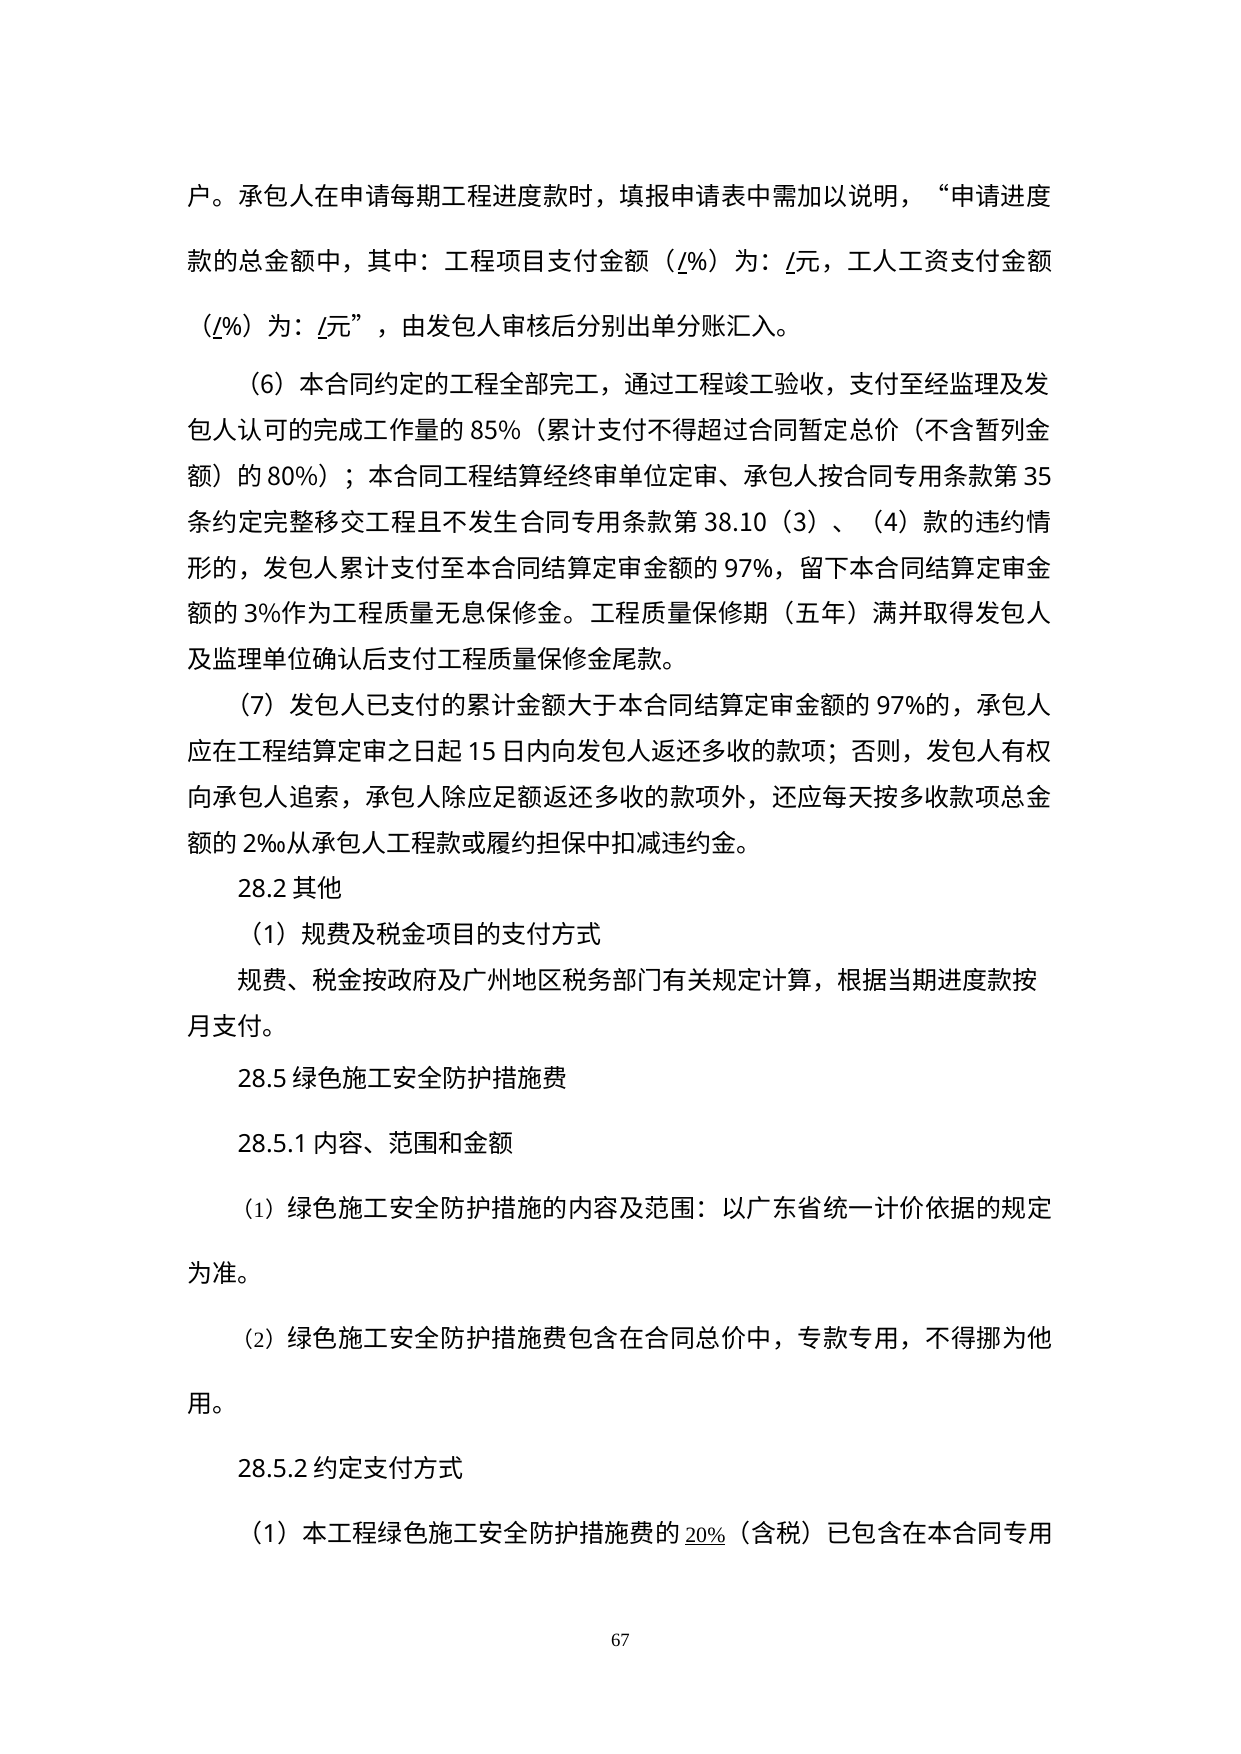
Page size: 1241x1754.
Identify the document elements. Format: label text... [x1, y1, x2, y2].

text （1）规费及税金项目的支付方式 [187, 907, 1053, 953]
text 规费、税金按政府及广州地区税务部门有关规定计算，根据当期进度款按月支付。 [187, 953, 1053, 1044]
text 28.5.2约定支付方式 [187, 1434, 1053, 1499]
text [187, 162, 1053, 357]
text 28.2其他 [187, 861, 1052, 907]
text 28.5.1内容、范围和金额 [187, 1109, 1053, 1174]
text （6）本合同约定的工程全部完工，通过工程竣工验收，支付至经监理及发包人认可的完成工作量的85%（累计支付不得超过合同暂定总价（不含暂列金额）的80%）；本合同工程结算经终审单位定审、承包人按合同专用条款第35条约定完整移交工程且不发生合同专用条款第38.10（3）、（4）款的违约情形的，发包人累计支付至本合同结算定审金额的97%，留下本合同结算定审金额的3%作为工程质量无息保修金。工程质量保修期（五年）满并取得发包人及监理单位确认后支付工程质量保修金尾款。 [187, 357, 1052, 678]
text （1）绿色施工安全防护措施的内容及范围：以广东省统一计价依据的规定为准。 [187, 1174, 1053, 1304]
text （7）发包人已支付的累计金额大于本合同结算定审金额的97%的，承包人应在工程结算定审之日起15日内向发包人返还多收的款项；否则，发包人有权向承包人追索，承包人除应足额返还多收的款项外，还应每天按多收款项总金额的2‰从承包人工程款或履约担保中扣减违约金。 [187, 678, 1052, 861]
text （2）绿色施工安全防护措施费包含在合同总价中，专款专用，不得挪为他用。 [187, 1304, 1053, 1434]
text 28.5绿色施工安全防护措施费 [187, 1044, 1053, 1109]
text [187, 1499, 1053, 1564]
